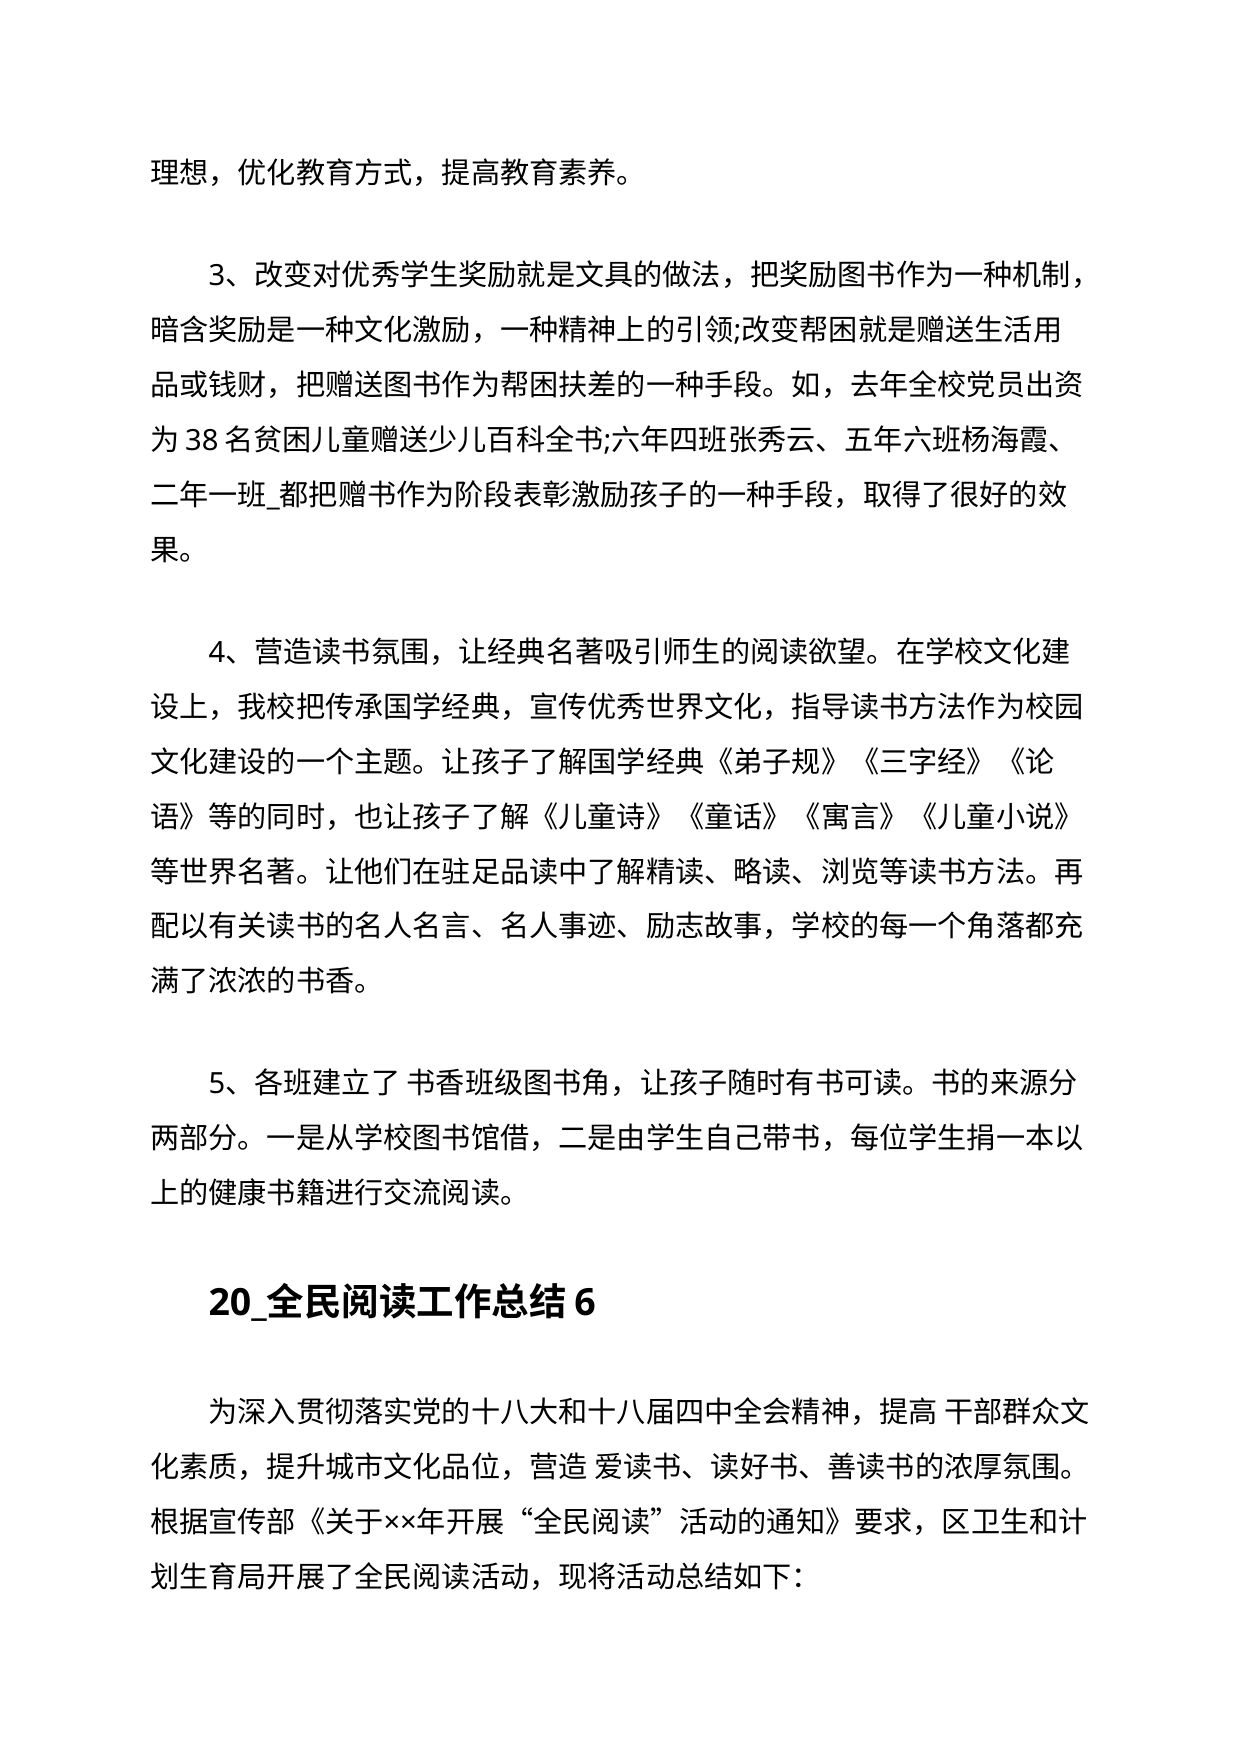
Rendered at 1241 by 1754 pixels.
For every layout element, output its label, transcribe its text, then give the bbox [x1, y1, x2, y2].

text 20_全民阅读工作总结6 [150, 1271, 1090, 1326]
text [150, 150, 1090, 192]
text 5、各班建立了 书香班级图书角，让孩子随时有书可读。书的来源分两部分。一是从学校图书馆借，二是由学生自己带书，每位学生捐一本以上的健康书籍进行交流阅读。 [150, 1060, 1090, 1212]
text 为深入贯彻落实党的十八大和十八届四中全会精神，提高 干部群众文化素质，提升城市文化品位，营造 爱读书、读好书、善读书的浓厚氛围。根据宣传部《关于××年开展“全民阅读”活动的通知》要求，区卫生和计划生育局开展了全民阅读活动，现将活动总结如下： [150, 1389, 1090, 1596]
text 4、营造读书氛围，让经典名著吸引师生的阅读欲望。在学校文化建设上，我校把传承国学经典，宣传优秀世界文化，指导读书方法作为校园文化建设的一个主题。让孩子了解国学经典《弟子规》《三字经》《论语》等的同时，也让孩子了解《儿童诗》《童话》《寓言》《儿童小说》等世界名著。让他们在驻足品读中了解精读、略读、浏览等读书方法。再配以有关读书的名人名言、名人事迹、励志故事，学校的每一个角落都充满了浓浓的书香。 [150, 628, 1090, 1000]
text 3、改变对优秀学生奖励就是文具的做法，把奖励图书作为一种机制，暗含奖励是一种文化激励，一种精神上的引领;改变帮困就是赠送生活用品或钱财，把赠送图书作为帮困扶差的一种手段。如，去年全校党员出资为38名贫困儿童赠送少儿百科全书;六年四班张秀云、五年六班杨海霞、二年一班_都把赠书作为阶段表彰激励孩子的一种手段，取得了很好的效果。 [150, 252, 1090, 569]
